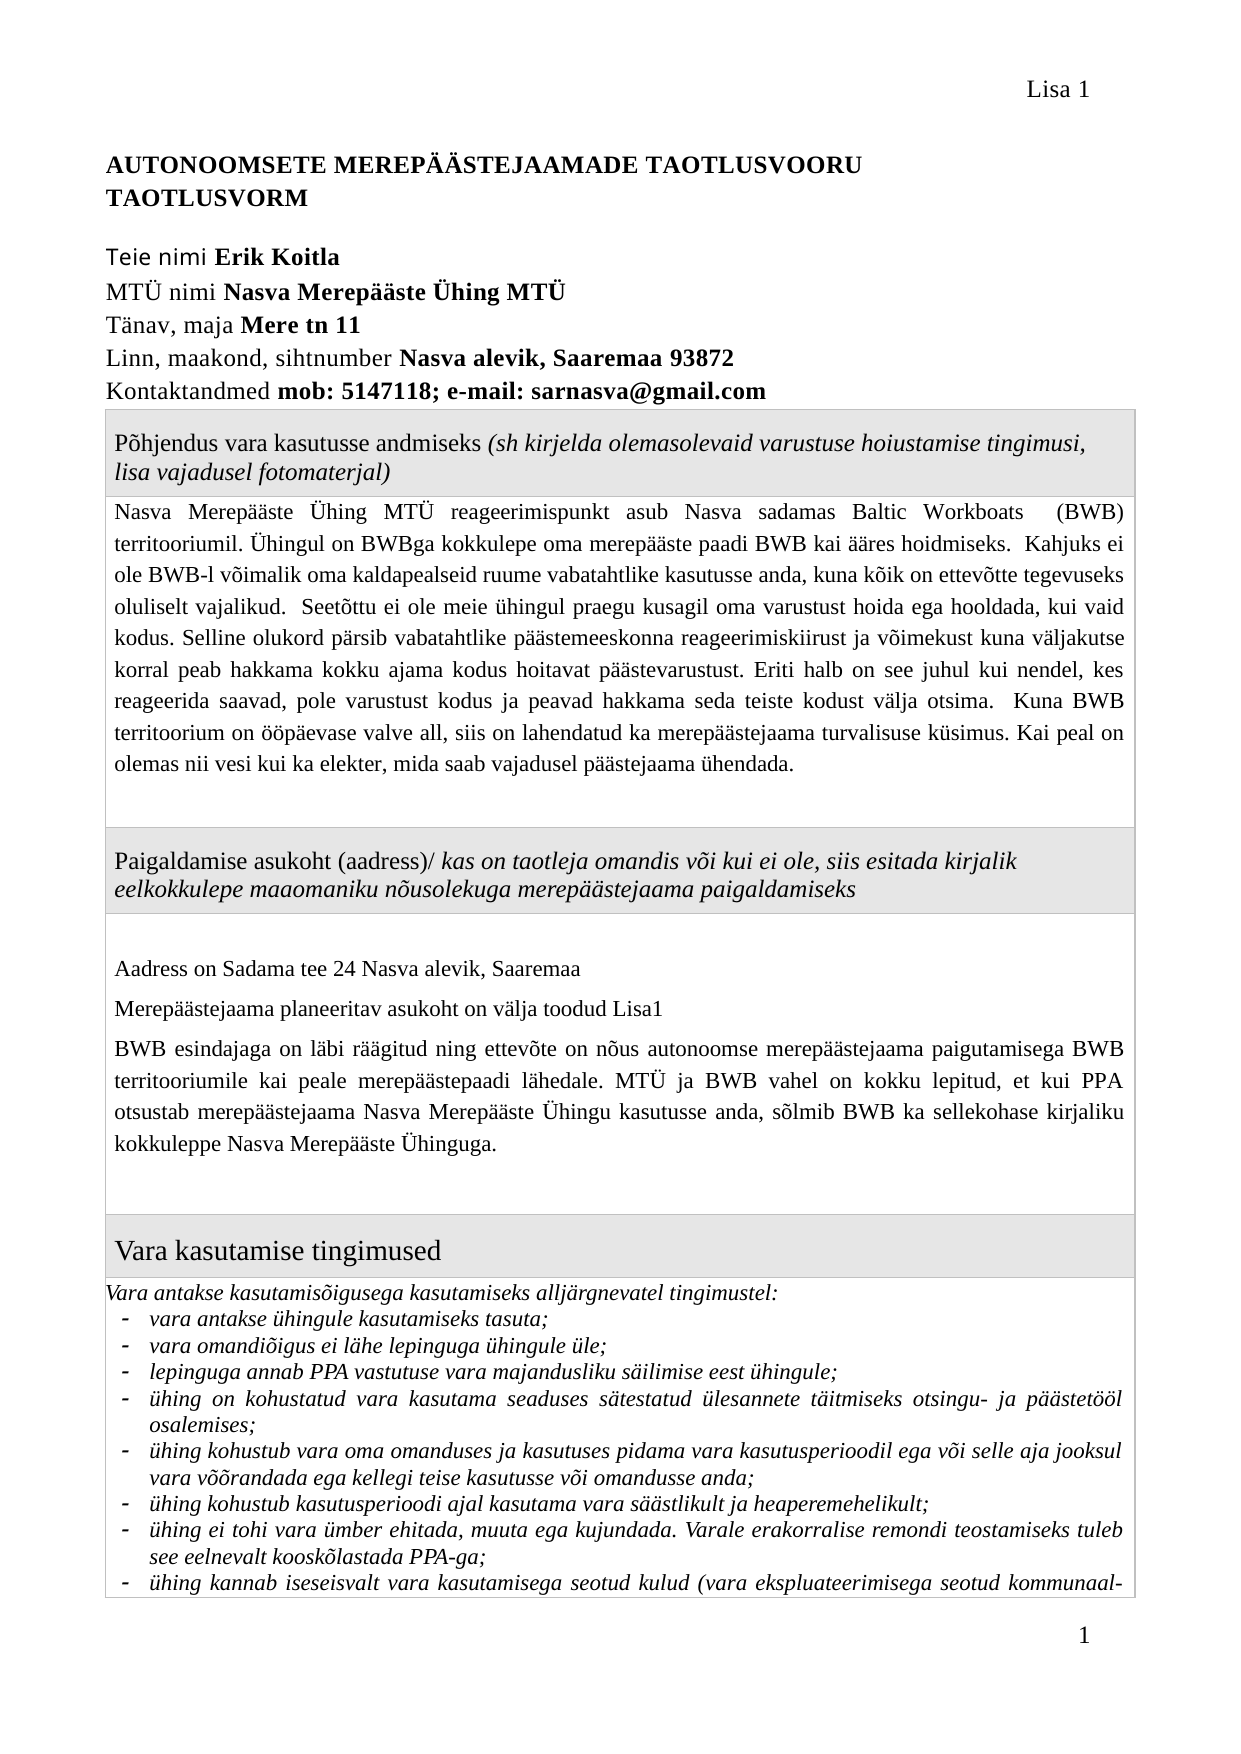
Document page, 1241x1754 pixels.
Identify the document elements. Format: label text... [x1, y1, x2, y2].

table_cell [106, 1278, 1134, 1597]
text Nasva alevik, Saaremaa 93872 [106, 343, 1090, 372]
table_cell Nasva Merepääste Ühing MTÜ reageerimispunkt asub Nasva sadamas Baltic Workboats (BWB) territooriumil. Ühingul on BWBga kokkulepe oma merepääste paadi BWB kai ääres hoidmiseks. Kahjuks ei ole BWB-l võimalik oma kaldapealseid ruume vabatahtlike kasutusse anda, kuna kõik on ettevõtte tegevuseks oluliselt vajalikud. Seetõttu ei ole meie ühingul praegu kusagil oma varustust hoida ega hooldada, kui vaid kodus. Selline olukord pärsib vabatahtlike päästemeeskonna reageerimiskiirust ja võimekust kuna väljakutse korral peab hakkama kokku ajama kodus hoitavat päästevarustust. Eriti halb on see juhul kui nendel, kes reageerida saavad, pole varustust kodus ja peavad hakkama seda teiste kodust välja otsima. Kuna BWB territoorium on ööpäevase valve all, siis on lahendatud ka merepäästejaama turvalisuse küsimus. Kai peal on olemas nii vesi kui ka elekter, mida saab vajadusel päästejaama ühendada. [106, 497, 1134, 827]
text Mere tn 11 [106, 310, 1090, 339]
text AUTONOOMSETE MEREPÄÄSTEJAAMADE TAOTLUSVOORU [106, 150, 1090, 179]
text Kontaktandmed mob: 5147118; e-mail: sarnasva@gmail.com [106, 376, 1090, 405]
text TAOTLUSVORM [106, 183, 1090, 212]
text MTÜ nimi Nasva Merepääste Ühing MTÜ [106, 277, 1090, 306]
table_cell Vara kasutamise tingimused [106, 1215, 1134, 1277]
text Erik Koitla [106, 241, 1090, 272]
table_cell Aadress on Sadama tee 24 Nasva alevik, Saaremaa Merepäästejaama planeeritav asukoht on välja toodud Lisa1 BWB esindajaga on läbi räägitud ning ettevõte on nõus autonoomse merepäästejaama paigutamisega BWB territooriumile kai peale merepäästepaadi lähedale. MTÜ ja BWB vahel on kokku lepitud, et kui PPA otsustab merepäästejaama Nasva Merepääste Ühingu kasutusse anda, sõlmib BWB ka sellekohase kirjaliku kokkuleppe Nasva Merepääste Ühinguga. [106, 914, 1134, 1214]
table_header Põhjendus vara kasutusse andmiseks (sh kirjelda olemasolevaid varustuse hoiustamise tingimusi, lisa vajadusel fotomaterjal) [106, 410, 1134, 496]
table_cell Paigaldamise asukoht (aadress)/ kas on taotleja omandis või kui ei ole, siis esitada kirjalik eelkokkulepe maaomaniku nõusolekuga merepäästejaama paigaldamiseks [106, 828, 1134, 913]
